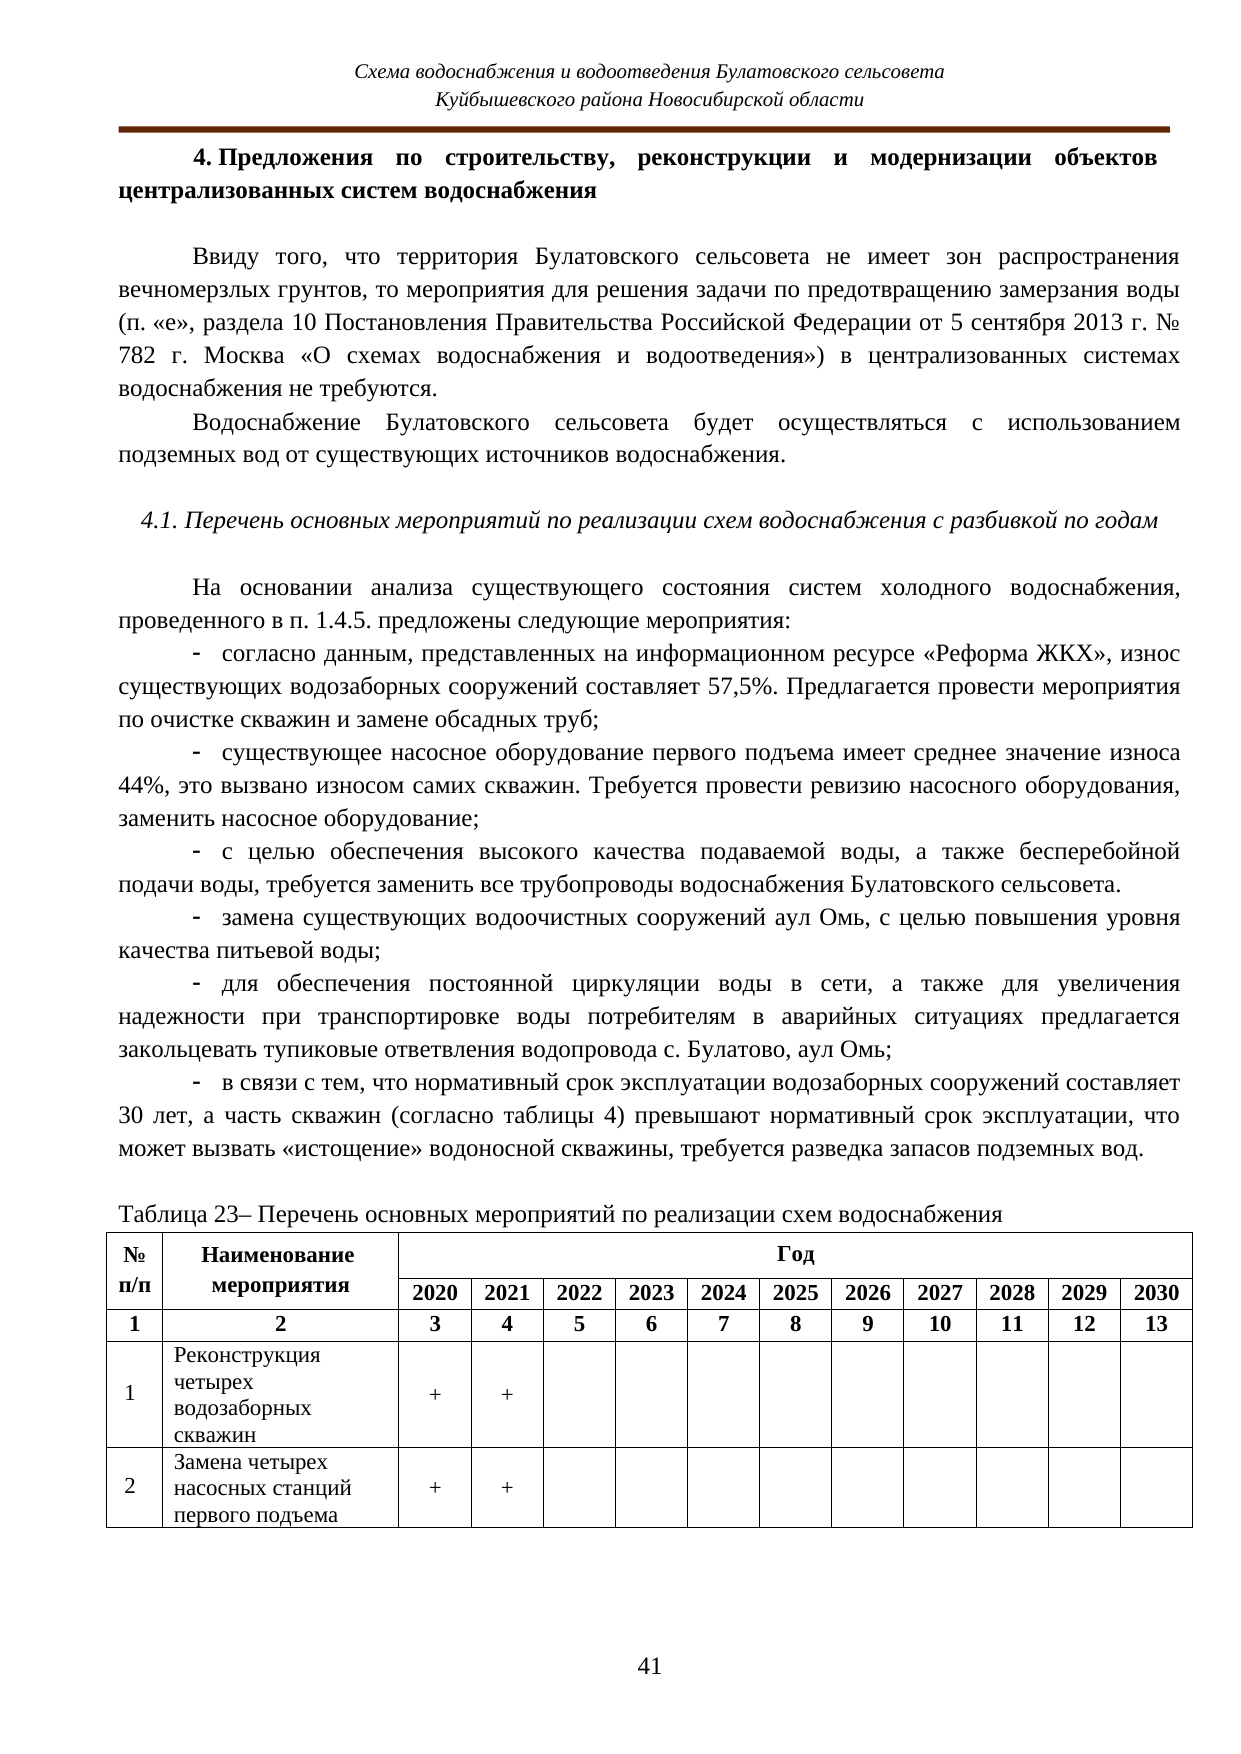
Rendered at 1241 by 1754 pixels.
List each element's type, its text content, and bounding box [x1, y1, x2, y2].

table_cell [832, 1448, 903, 1527]
table_cell [1121, 1448, 1192, 1527]
table_cell 5 [544, 1310, 615, 1341]
table_cell + [399, 1448, 471, 1527]
table_cell + [472, 1342, 543, 1447]
subtitle 4. Предложения по строительству, реконструкции и модернизации объектов централизованных систем водоснабжения [118, 142, 1181, 204]
table_cell [616, 1342, 687, 1447]
text Ввиду того, что территория Булатовского сельсовета не имеет зон распространения вечномерзлых грунтов, то мероприятия для решения задачи по предотвращению замерзания воды (п. «е», раздела 10 Постановления Правительства Российской Федерации от 5 сентября . № . Москва «О схемах водоснабжения и водоотведения») в централизованных системах водоснабжения не требуются. [118, 241, 1181, 402]
table_cell [688, 1448, 759, 1527]
list существующее насосное оборудование первого подъема имеет среднее значение износа 44%, это вызвано износом самих скважин. Требуется провести ревизию насосного оборудования, заменить насосное оборудование; [118, 737, 1181, 832]
table_cell 3 [399, 1310, 471, 1341]
table_cell 8 [760, 1310, 831, 1341]
table_cell [1121, 1342, 1192, 1447]
table_cell 2026 [832, 1279, 903, 1309]
table_cell 2021 [472, 1279, 543, 1309]
table_cell [544, 1448, 615, 1527]
list согласно данным, представленных на информационном ресурсе «Реформа ЖКХ», износ существующих водозаборных сооружений составляет 57,5%. Предлагается провести мероприятия по очистке скважин и замене обсадных труб; [118, 638, 1181, 732]
table_cell [977, 1342, 1048, 1447]
table_cell 6 [616, 1310, 687, 1341]
table_cell [760, 1448, 831, 1527]
text Таблица 23– Перечень основных мероприятий по реализации схем водоснабжения [118, 1199, 1181, 1228]
table_cell Замена четырех насосных станций первого подъема [163, 1448, 398, 1527]
table_cell 7 [688, 1310, 759, 1341]
table_cell 10 [904, 1310, 976, 1341]
table_cell 13 [1121, 1310, 1192, 1341]
table_cell 11 [977, 1310, 1048, 1341]
table_header № п/п [107, 1233, 162, 1309]
table_cell [544, 1342, 615, 1447]
list для обеспечения постоянной циркуляции воды в сети, а также для увеличения надежности при транспортировке воды потребителям в аварийных ситуациях предлагается закольцевать тупиковые ответвления водопровода с. Булатово, аул Омь; [118, 968, 1181, 1063]
table_cell 2028 [977, 1279, 1048, 1309]
table_cell [904, 1448, 976, 1527]
table_cell 2029 [1049, 1279, 1120, 1309]
text На основании анализа существующего состояния систем холодного водоснабжения, проведенного в п. 1.4.5. предложены следующие мероприятия: [118, 572, 1181, 633]
table_header Наименование мероприятия [163, 1233, 398, 1309]
table_cell [1049, 1342, 1120, 1447]
table_cell [977, 1448, 1048, 1527]
table_cell 2024 [688, 1279, 759, 1309]
table_header Год [399, 1233, 1192, 1278]
table_cell 1 [107, 1310, 162, 1341]
table_cell 9 [832, 1310, 903, 1341]
text Водоснабжение Булатовского сельсовета будет осуществляться с использованием подземных вод от существующих источников водоснабжения. [118, 407, 1181, 468]
table_cell [760, 1342, 831, 1447]
table_cell 2025 [760, 1279, 831, 1309]
table_cell 2023 [616, 1279, 687, 1309]
table_cell Реконструкция четырех водозаборных скважин [163, 1342, 398, 1447]
table_cell + [399, 1342, 471, 1447]
list в связи с тем, что нормативный срок эксплуатации водозаборных сооружений составляет 30 лет, а часть скважин (согласно таблицы 4) превышают нормативный срок эксплуатации, что может вызвать «истощение» водоносной скважины, требуется разведка запасов подземных вод. [118, 1067, 1181, 1162]
subtitle 4.1. Перечень основных мероприятий по реализации схем водоснабжения с разбивкой по годам [118, 506, 1181, 534]
table_cell 2027 [904, 1279, 976, 1309]
list с целью обеспечения высокого качества подаваемой воды, а также бесперебойной подачи воды, требуется заменить все трубопроводы водоснабжения Булатовского сельсовета. [118, 836, 1181, 898]
table_cell [107, 1448, 162, 1527]
table_cell [904, 1342, 976, 1447]
table_cell 2020 [399, 1279, 471, 1309]
table_cell 4 [472, 1310, 543, 1341]
table_cell 2030 [1121, 1279, 1192, 1309]
table_cell 2 [163, 1310, 398, 1341]
table_cell + [472, 1448, 543, 1527]
table_cell [107, 1342, 162, 1447]
table_cell [616, 1448, 687, 1527]
list замена существующих водоочистных сооружений аул Омь, с целью повышения уровня качества питьевой воды; [118, 902, 1181, 964]
table_cell 12 [1049, 1310, 1120, 1341]
table_cell [688, 1342, 759, 1447]
table_cell [832, 1342, 903, 1447]
table_cell 2022 [544, 1279, 615, 1309]
table_cell [1049, 1448, 1120, 1527]
